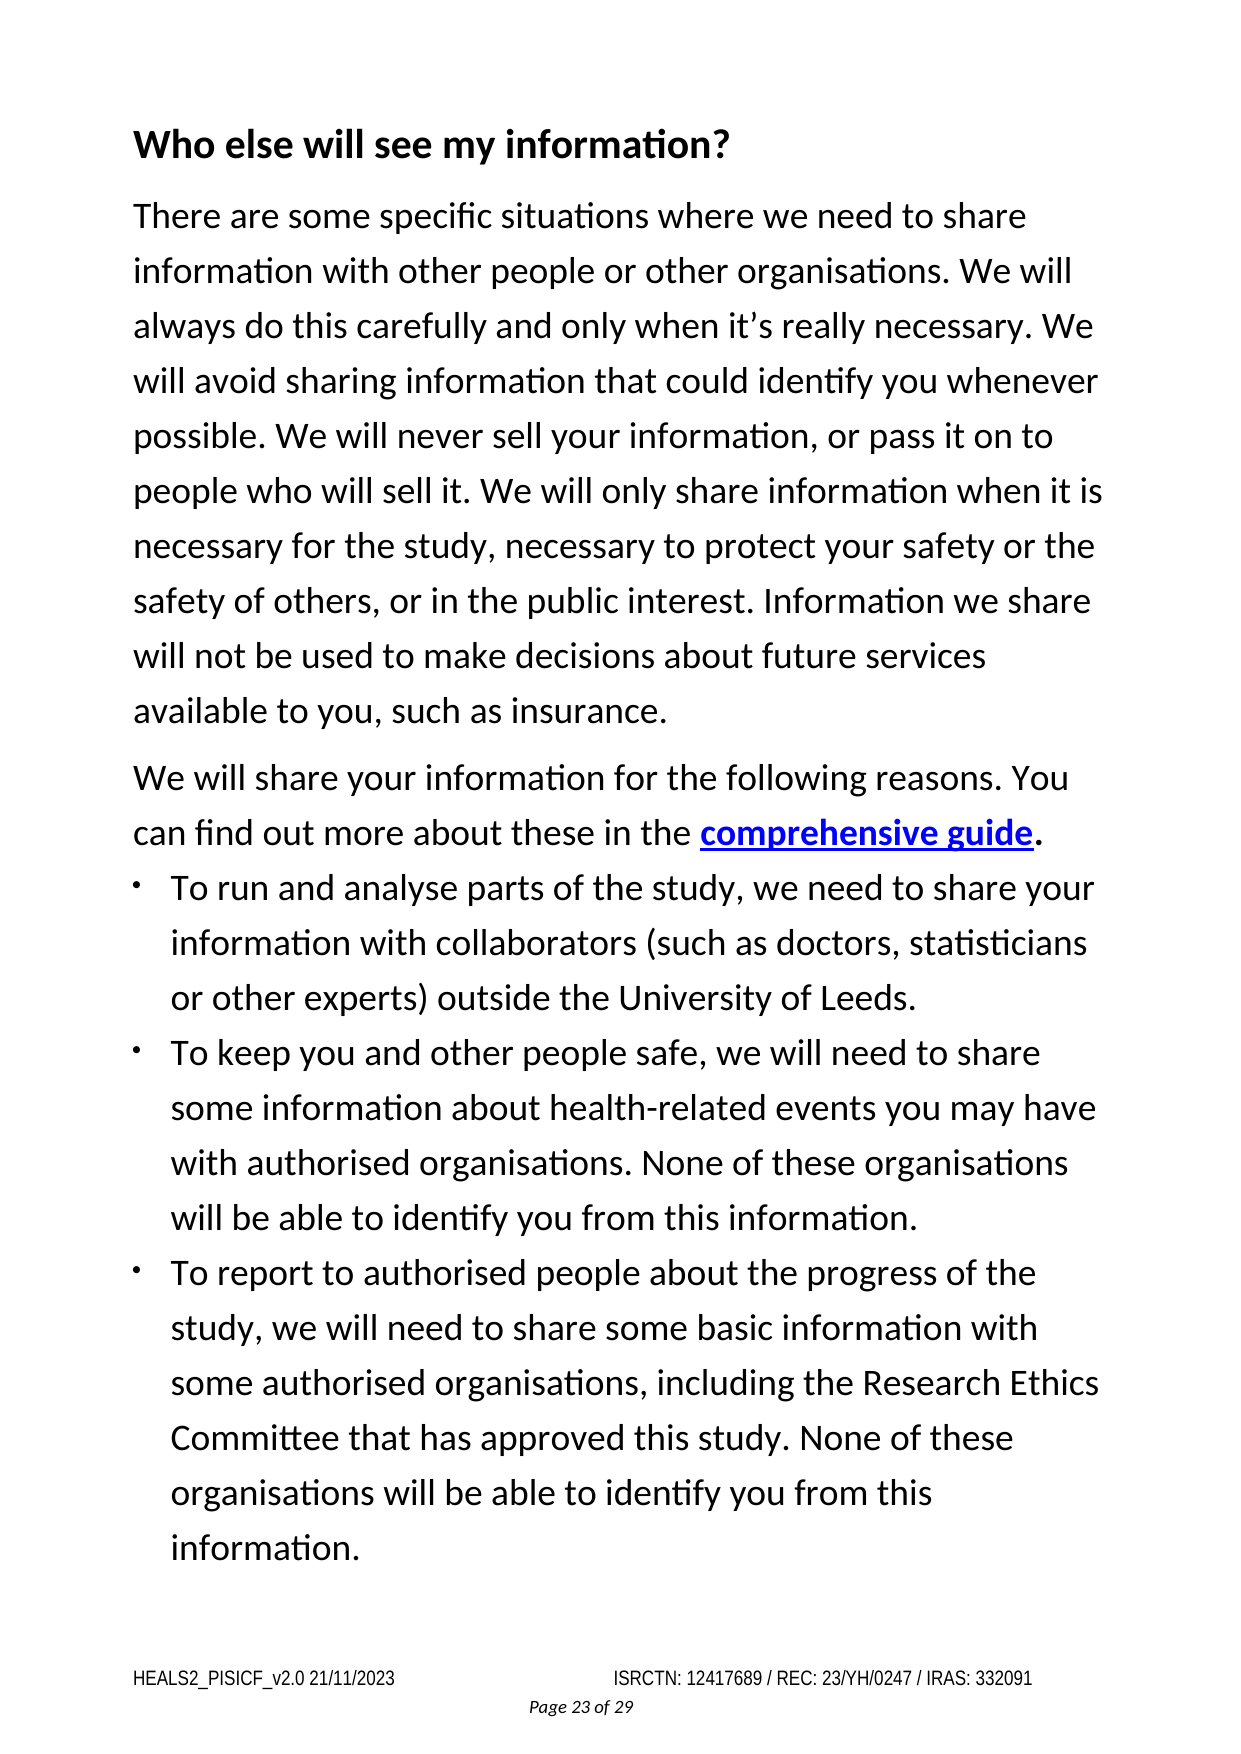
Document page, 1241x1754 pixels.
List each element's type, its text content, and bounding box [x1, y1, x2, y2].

text There are some specific situations where we need to share information with other people or other organisations. We will always do this carefully and only when it’s really necessary. We will avoid sharing information that could identify you whenever possible. We will never sell your information, or pass it on to people who will sell it. We will only share information when it is necessary for the study, necessary to protect your safety or the safety of others, or in the public interest. Information we share will not be used to make decisions about future services available to you, such as insurance. [133, 192, 1106, 732]
list To report to authorised people about the progress of the study, we will need to share some basic information with some authorised organisations, including the Research Ethics Committee that has approved this study. None of these organisations will be able to identify you from this information. [133, 1249, 1106, 1570]
list To keep you and other people safe, we will need to share some information about health-related events you may have with authorised organisations. None of these organisations will be able to identify you from this information. [133, 1029, 1106, 1240]
subtitle Who else will see my information? [133, 118, 1106, 169]
list To run and analyse parts of the study, we need to share your information with collaborators (such as doctors, statisticians or other experts) outside the University of Leeds. [133, 864, 1106, 1020]
text We will share your information for the following reasons. You can find out more about these in the comprehensive guide. [133, 754, 1106, 855]
